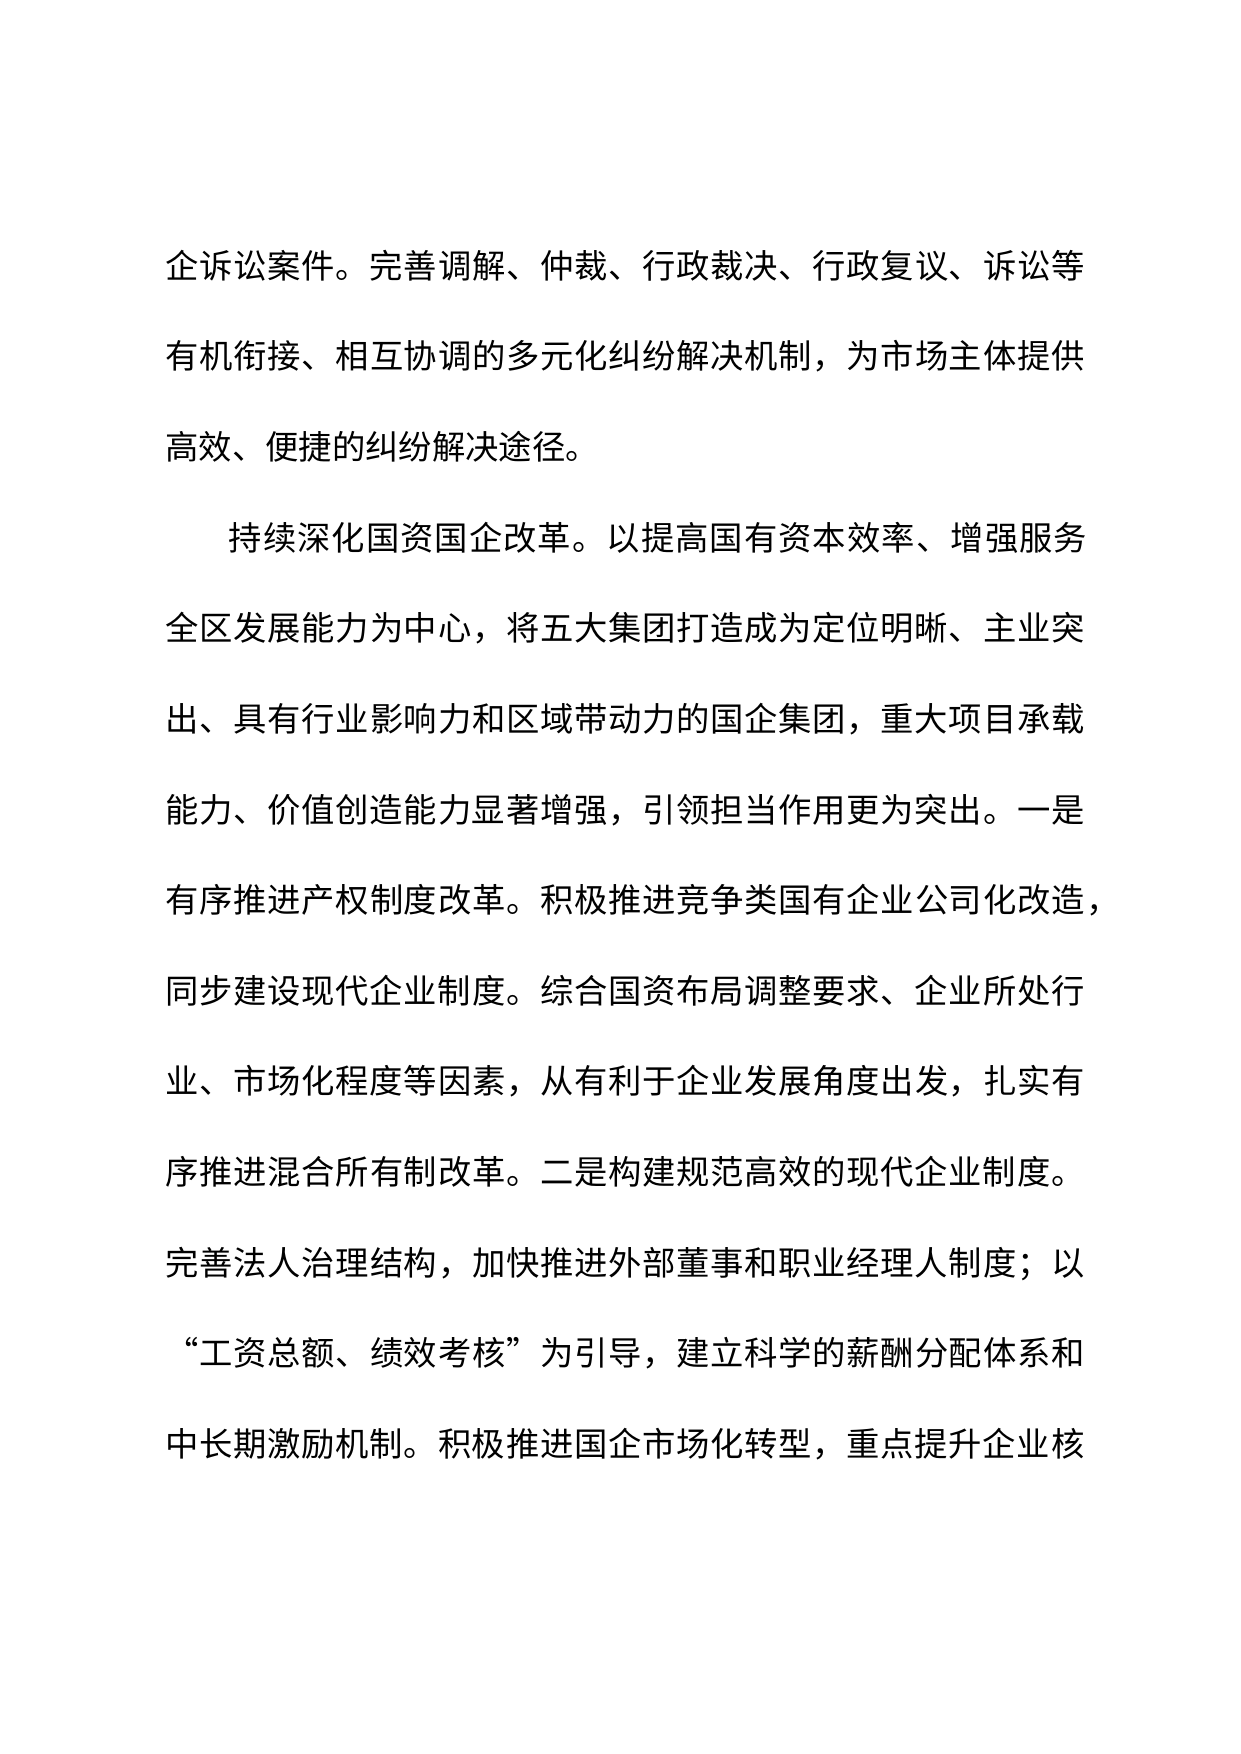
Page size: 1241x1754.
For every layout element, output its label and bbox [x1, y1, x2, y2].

text [165, 218, 1087, 490]
text [165, 490, 1087, 1487]
